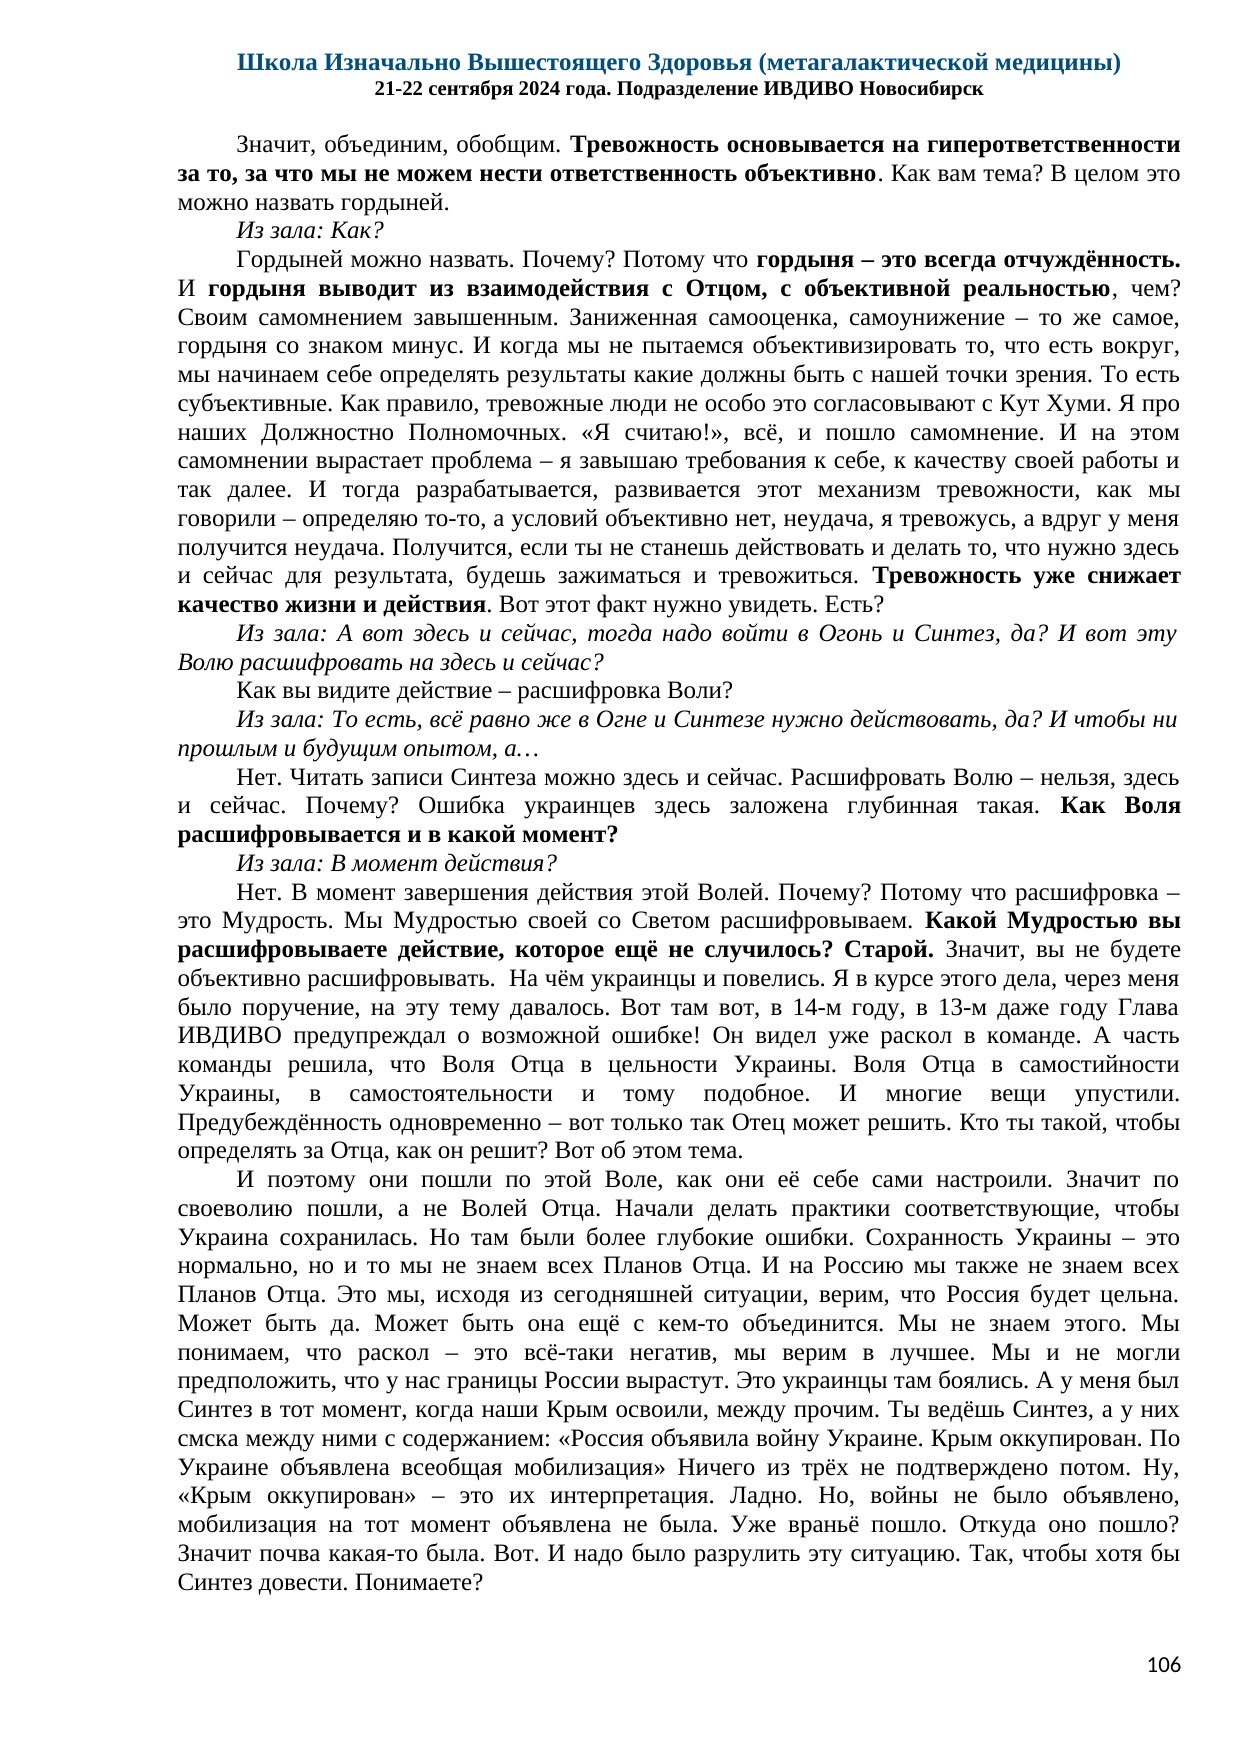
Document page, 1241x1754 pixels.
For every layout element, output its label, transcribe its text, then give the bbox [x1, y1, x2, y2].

text Из зала: В момент действия? [177, 848, 1181, 877]
text Нет. В момент завершения действия этой Волей. Почему? Потому что расшифровка – это Мудрость. Мы Мудростью своей со Светом расшифровываем. Какой Мудростью вы расшифровываете действие, которое ещё не случилось? Старой. Значит, вы не будете объективно расшифровывать. На чём украинцы и повелись. Я в курсе этого дела, через меня было поручение, на эту тему давалось. Вот там вот, в 14-м году, в 13-м даже году Глава ИВДИВО предупреждал о возможной ошибке! Он видел уже раскол в команде. А часть команды решила, что Воля Отца в цельности Украины. Воля Отца в самостийности Украины, в самостоятельности и тому подобное. И многие вещи упустили. Предубеждённость одновременно – вот только так Отец может решить. Кто ты такой, чтобы определять за Отца, как он решит? Вот об этом тема. [177, 877, 1181, 1164]
text Нет. Читать записи Синтеза можно здесь и сейчас. Расшифровать Волю – нельзя, здесь и сейчас. Почему? Ошибка украинцев здесь заложена глубинная такая. Как Воля расшифровывается и в какой момент? [177, 762, 1181, 848]
text И поэтому они пошли по этой Воле, как они её себе сами настроили. Значит по своеволию пошли, а не Волей Отца. Начали делать практики соответствующие, чтобы Украина сохранилась. Но там были более глубокие ошибки. Сохранность Украины – это нормально, но и то мы не знаем всех Планов Отца. И на Россию мы также не знаем всех Планов Отца. Это мы, исходя из сегодняшней ситуации, верим, что Россия будет цельна. Может быть да. Может быть она ещё с кем-то объединится. Мы не знаем этого. Мы понимаем, что раскол – это всё-таки негатив, мы верим в лучшее. Мы и не могли предположить, что у нас границы России вырастут. Это украинцы там боялись. А у меня был Синтез в тот момент, когда наши Крым освоили, между прочим. Ты ведёшь Синтез, а у них смска между ними с содержанием: «Россия объявила войну Украине. Крым оккупирован. По Украине объявлена всеобщая мобилизация» Ничего из трёх не подтверждено потом. Ну, «Крым оккупирован» – это их интерпретация. Ладно. Но, войны не было объявлено, мобилизация на тот момент объявлена не была. Уже враньё пошло. Откуда оно пошло? Значит почва какая-то была. Вот. И надо было разрулить эту ситуацию. Так, чтобы хотя бы Синтез довести. Понимаете? [177, 1164, 1181, 1596]
text Из зала: То есть, всё равно же в Огне и Синтезе нужно действовать, да? И чтобы ни прошлым и будущим опытом, а… [177, 704, 1181, 762]
text Из зала: Как? [177, 216, 1181, 244]
text Гордыней можно назвать. Почему? Потому что гордыня – это всегда отчуждённость. И гордыня выводит из взаимодействия с Отцом, с объективной реальностью, чем? Своим самомнением завышенным. Заниженная самооценка, самоунижение – то же самое, гордыня со знаком минус. И когда мы не пытаемся объективизировать то, что есть вокруг, мы начинаем себе определять результаты какие должны быть с нашей точки зрения. То есть субъективные. Как правило, тревожные люди не особо это согласовывают с Кут Хуми. Я про наших Должностно Полномочных. «Я считаю!», всё, и пошло самомнение. И на этом самомнении вырастает проблема – я завышаю требования к себе, к качеству своей работы и так далее. И тогда разрабатывается, развивается этот механизм тревожности, как мы говорили – определяю то-то, а условий объективно нет, неудача, я тревожусь, а вдруг у меня получится неудача. Получится, если ты не станешь действовать и делать то, что нужно здесь и сейчас для результата, будешь зажиматься и тревожиться. Тревожность уже снижает качество жизни и действия. Вот этот факт нужно увидеть. Есть? [177, 244, 1181, 618]
text Из зала: А вот здесь и сейчас, тогда надо войти в Огонь и Синтез, да? И вот эту Волю расшифровать на здесь и сейчас? [177, 618, 1181, 676]
text Как вы видите действие – расшифровка Воли? [177, 676, 1181, 704]
text Значит, объединим, обобщим. Тревожность основывается на гиперответственности за то, за что мы не можем нести ответственность объективно. Как вам тема? В целом это можно назвать гордыней. [177, 129, 1181, 216]
